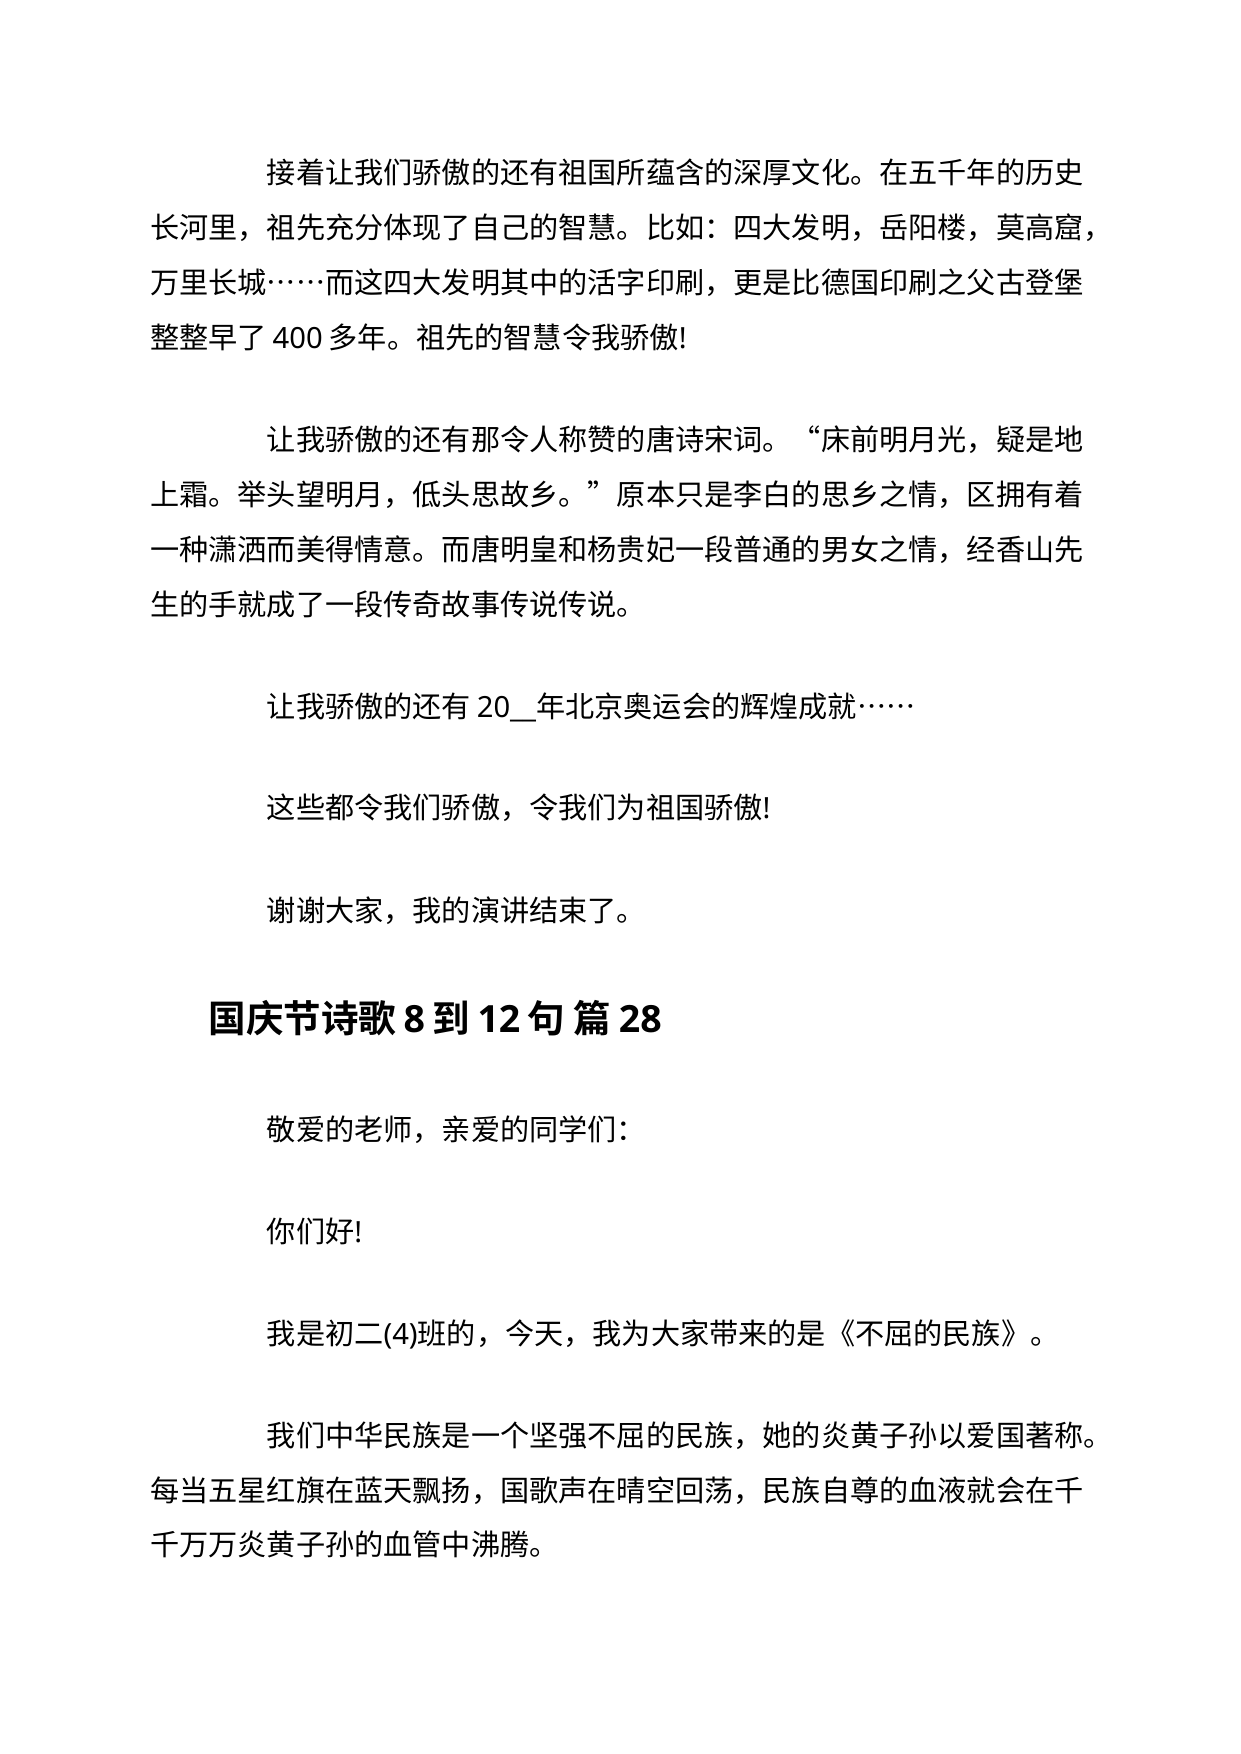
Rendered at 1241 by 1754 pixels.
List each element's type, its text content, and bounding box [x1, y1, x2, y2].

text 让我骄傲的还有那令人称赞的唐诗宋词。“床前明月光，疑是地上霜。举头望明月，低头思故乡。”原本只是李白的思乡之情，区拥有着一种潇洒而美得情意。而唐明皇和杨贵妃一段普通的男女之情，经香山先生的手就成了一段传奇故事传说传说。 [150, 417, 1090, 624]
text 你们好! [150, 1208, 1090, 1251]
text 敬爱的老师，亲爱的同学们： [150, 1106, 1090, 1149]
text 谢谢大家，我的演讲结束了。 [150, 887, 1090, 929]
text 让我骄傲的还有20__年北京奥运会的辉煌成就…… [150, 683, 1090, 726]
text 接着让我们骄傲的还有祖国所蕴含的深厚文化。在五千年的历史长河里，祖先充分体现了自己的智慧。比如：四大发明，岳阳楼，莫高窟，万里长城……而这四大发明其中的活字印刷，更是比德国印刷之父古登堡整整早了400多年。祖先的智慧令我骄傲! [150, 150, 1090, 357]
text 国庆节诗歌8到12句 篇28 [150, 989, 1090, 1043]
text 这些都令我们骄傲，令我们为祖国骄傲! [150, 785, 1090, 827]
text 我是初二(4)班的，今天，我为大家带来的是《不屈的民族》。 [150, 1310, 1090, 1353]
text 我们中华民族是一个坚强不屈的民族，她的炎黄子孙以爱国著称。每当五星红旗在蓝天飘扬，国歌声在晴空回荡，民族自尊的血液就会在千千万万炎黄子孙的血管中沸腾。 [150, 1412, 1090, 1564]
